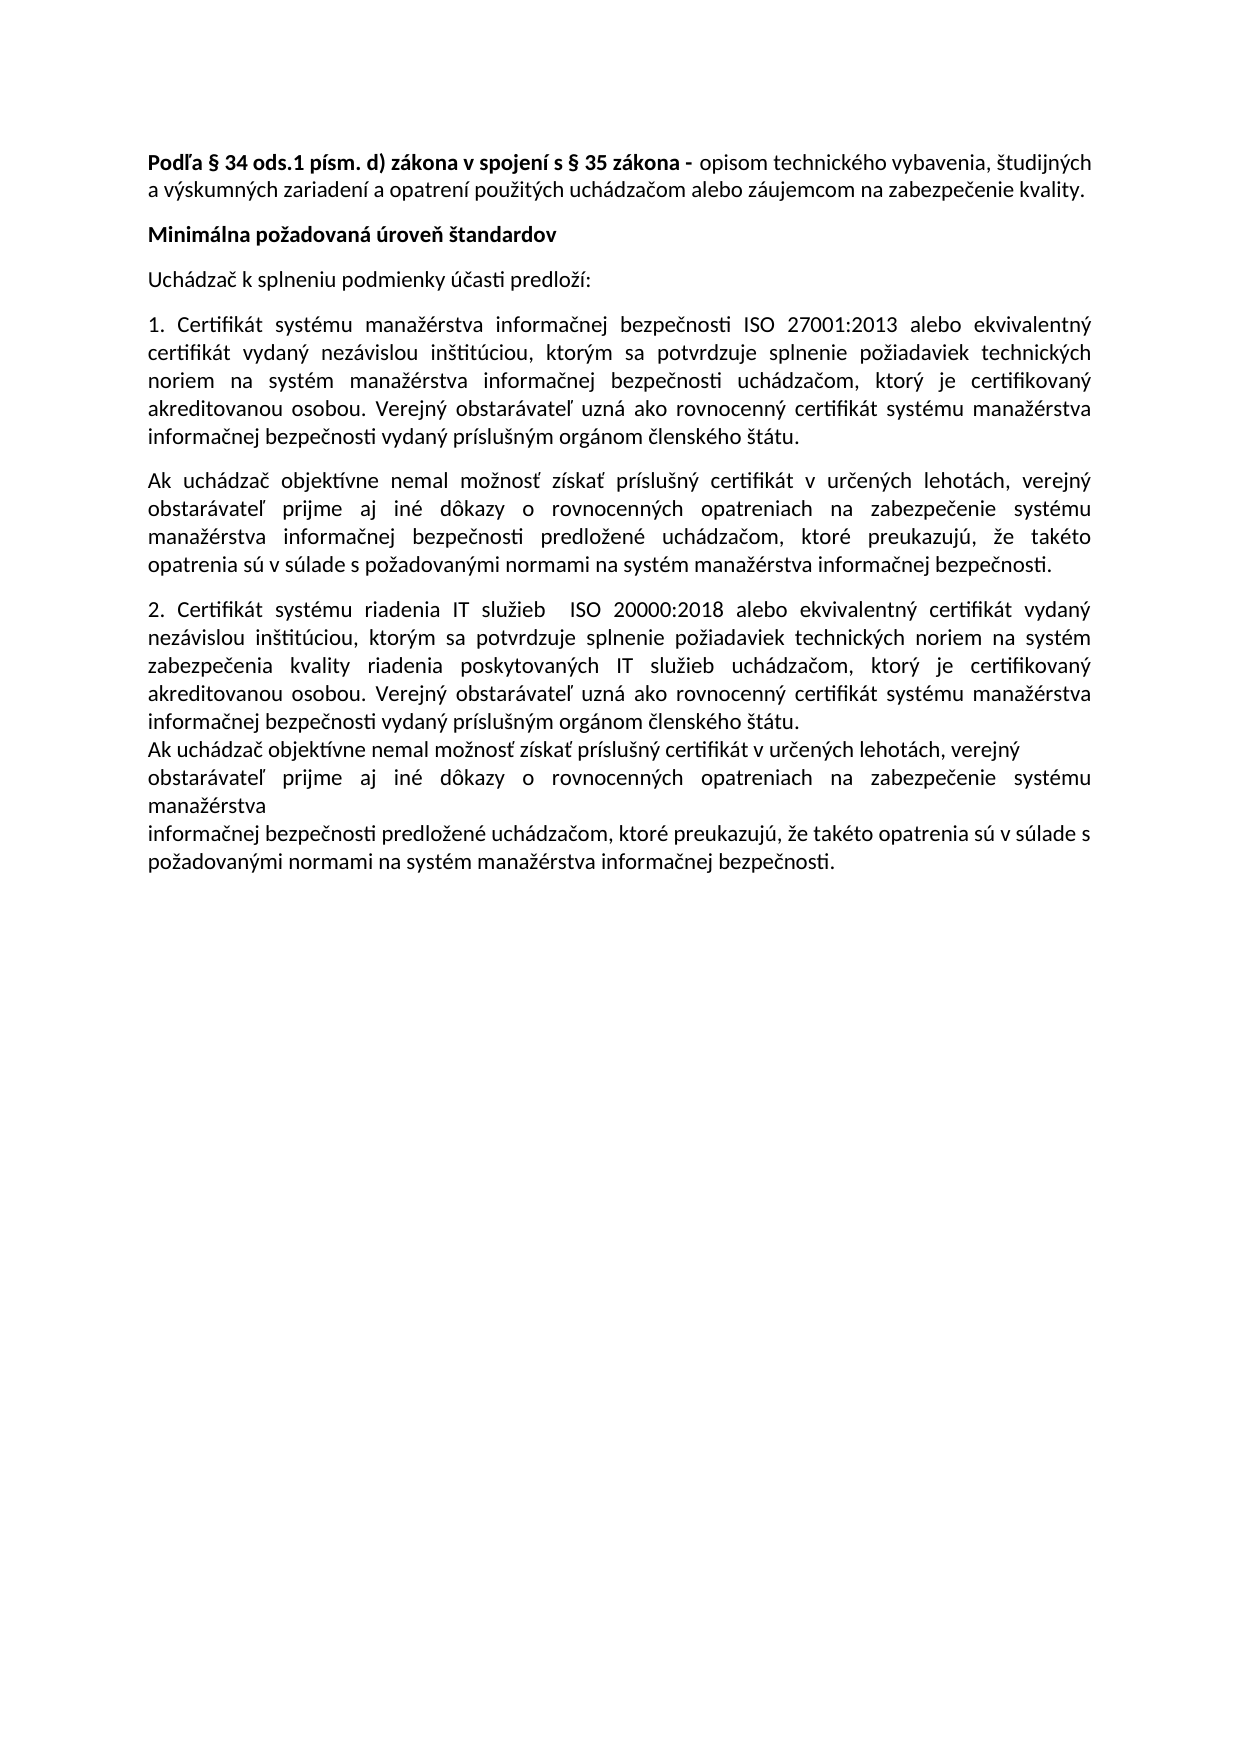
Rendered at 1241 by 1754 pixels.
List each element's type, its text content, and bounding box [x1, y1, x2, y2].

text Minimálna požadovaná úroveň štandardov [148, 220, 1093, 248]
text 1. Certifikát systému manažérstva informačnej bezpečnosti ISO 27001:2013 alebo ekvivalentný certifikát vydaný nezávislou inštitúciou, ktorým sa potvrdzuje splnenie požiadaviek technických noriem na systém manažérstva informačnej bezpečnosti uchádzačom, ktorý je certifikovaný akreditovanou osobou. Verejný obstarávateľ uzná ako rovnocenný certifikát systému manažérstva informačnej bezpečnosti vydaný príslušným orgánom členského štátu. [148, 310, 1093, 450]
text Ak uchádzač objektívne nemal možnosť získať príslušný certifikát v určených lehotách, verejný obstarávateľ prijme aj iné dôkazy o rovnocenných opatreniach na zabezpečenie systému manažérstva informačnej bezpečnosti predložené uchádzačom, ktoré preukazujú, že takéto opatrenia sú v súlade s požadovanými normami na systém manažérstva informačnej bezpečnosti. [148, 466, 1093, 578]
text 2. Certifikát systému riadenia IT služieb ISO 20000:2018 alebo ekvivalentný certifikát vydaný nezávislou inštitúciou, ktorým sa potvrdzuje splnenie požiadaviek technických noriem na systém zabezpečenia kvality riadenia poskytovaných IT služieb uchádzačom, ktorý je certifikovaný akreditovanou osobou. Verejný obstarávateľ uzná ako rovnocenný certifikát systému manažérstva informačnej bezpečnosti vydaný príslušným orgánom členského štátu. [148, 595, 1093, 735]
text informačnej bezpečnosti predložené uchádzačom, ktoré preukazujú, že takéto opatrenia sú v súlade s [148, 819, 1093, 847]
text požadovanými normami na systém manažérstva informačnej bezpečnosti. [148, 847, 1093, 875]
text Podľa § 34 ods.1 písm. d) zákona v spojení s § 35 zákona - opisom technického vybavenia, študijných a výskumných zariadení a opatrení použitých uchádzačom alebo záujemcom na zabezpečenie kvality. [148, 148, 1093, 204]
text Uchádzač k splneniu podmienky účasti predloží: [148, 265, 1093, 293]
text Ak uchádzač objektívne nemal možnosť získať príslušný certifikát v určených lehotách, verejný [148, 735, 1093, 763]
text obstarávateľ prijme aj iné dôkazy o rovnocenných opatreniach na zabezpečenie systému manažérstva [148, 763, 1093, 819]
